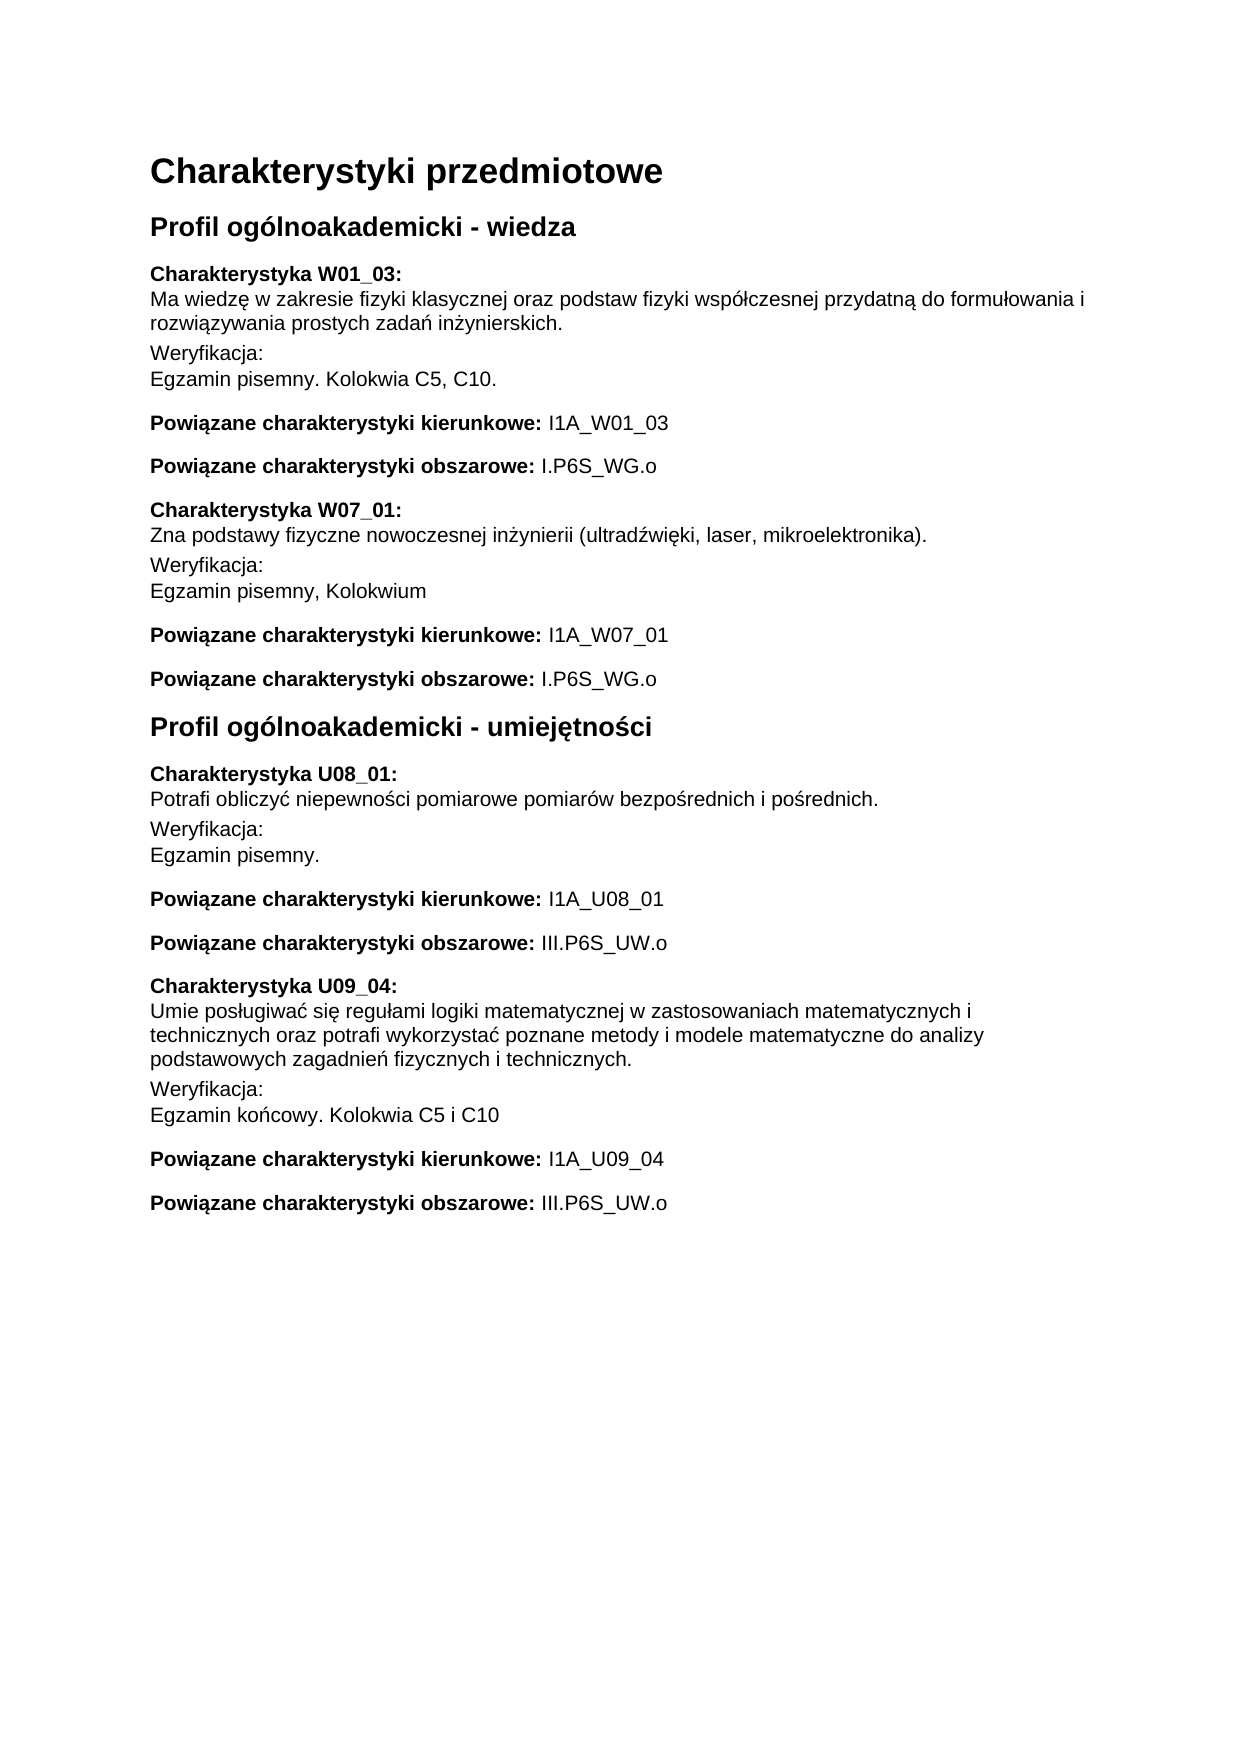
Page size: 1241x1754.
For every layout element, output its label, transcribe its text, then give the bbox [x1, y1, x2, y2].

text Ma wiedzę w zakresie fizyki klasycznej oraz podstaw fizyki współczesnej przydatną do formułowania i rozwiązywania prostych zadań inżynierskich. [150, 287, 1090, 334]
text Zna podstawy fizyczne nowoczesnej inżynierii (ultradźwięki, laser, mikroelektronika). [150, 523, 1090, 547]
text Egzamin końcowy. Kolokwia C5 i C10 [150, 1103, 1090, 1127]
text Umie posługiwać się regułami logiki matematycznej w zastosowaniach matematycznych i technicznych oraz potrafi wykorzystać poznane metody i modele matematyczne do analizy podstawowych zagadnień fizycznych i technicznych. [150, 999, 1090, 1071]
text Powiązane charakterystyki kierunkowe: I1A_W07_01 [150, 623, 1090, 647]
text Powiązane charakterystyki obszarowe: III.P6S_UW.o [150, 1191, 1090, 1215]
text Charakterystyka U09_04: [150, 974, 1090, 998]
text Weryfikacja: [150, 553, 1090, 577]
text Egzamin pisemny. Kolokwia C5, C10. [150, 367, 1090, 391]
text Weryfikacja: [150, 1077, 1090, 1101]
text Powiązane charakterystyki kierunkowe: I1A_U08_01 [150, 887, 1090, 911]
text Powiązane charakterystyki kierunkowe: I1A_U09_04 [150, 1147, 1090, 1171]
text Powiązane charakterystyki obszarowe: I.P6S_WG.o [150, 667, 1090, 691]
subtitle Profil ogólnoakademicki - wiedza [150, 211, 1090, 242]
text Weryfikacja: [150, 341, 1090, 365]
text Egzamin pisemny. [150, 843, 1090, 867]
subtitle Charakterystyki przedmiotowe [150, 150, 1090, 191]
text Potrafi obliczyć niepewności pomiarowe pomiarów bezpośrednich i pośrednich. [150, 787, 1090, 811]
text Charakterystyka U08_01: [150, 762, 1090, 786]
text Charakterystyka W07_01: [150, 498, 1090, 522]
text Powiązane charakterystyki kierunkowe: I1A_W01_03 [150, 411, 1090, 434]
text Weryfikacja: [150, 817, 1090, 841]
text Powiązane charakterystyki obszarowe: III.P6S_UW.o [150, 930, 1090, 954]
subtitle Profil ogólnoakademicki - umiejętności [150, 711, 1090, 742]
text Egzamin pisemny, Kolokwium [150, 579, 1090, 603]
text Powiązane charakterystyki obszarowe: I.P6S_WG.o [150, 454, 1090, 478]
text Charakterystyka W01_03: [150, 262, 1090, 286]
